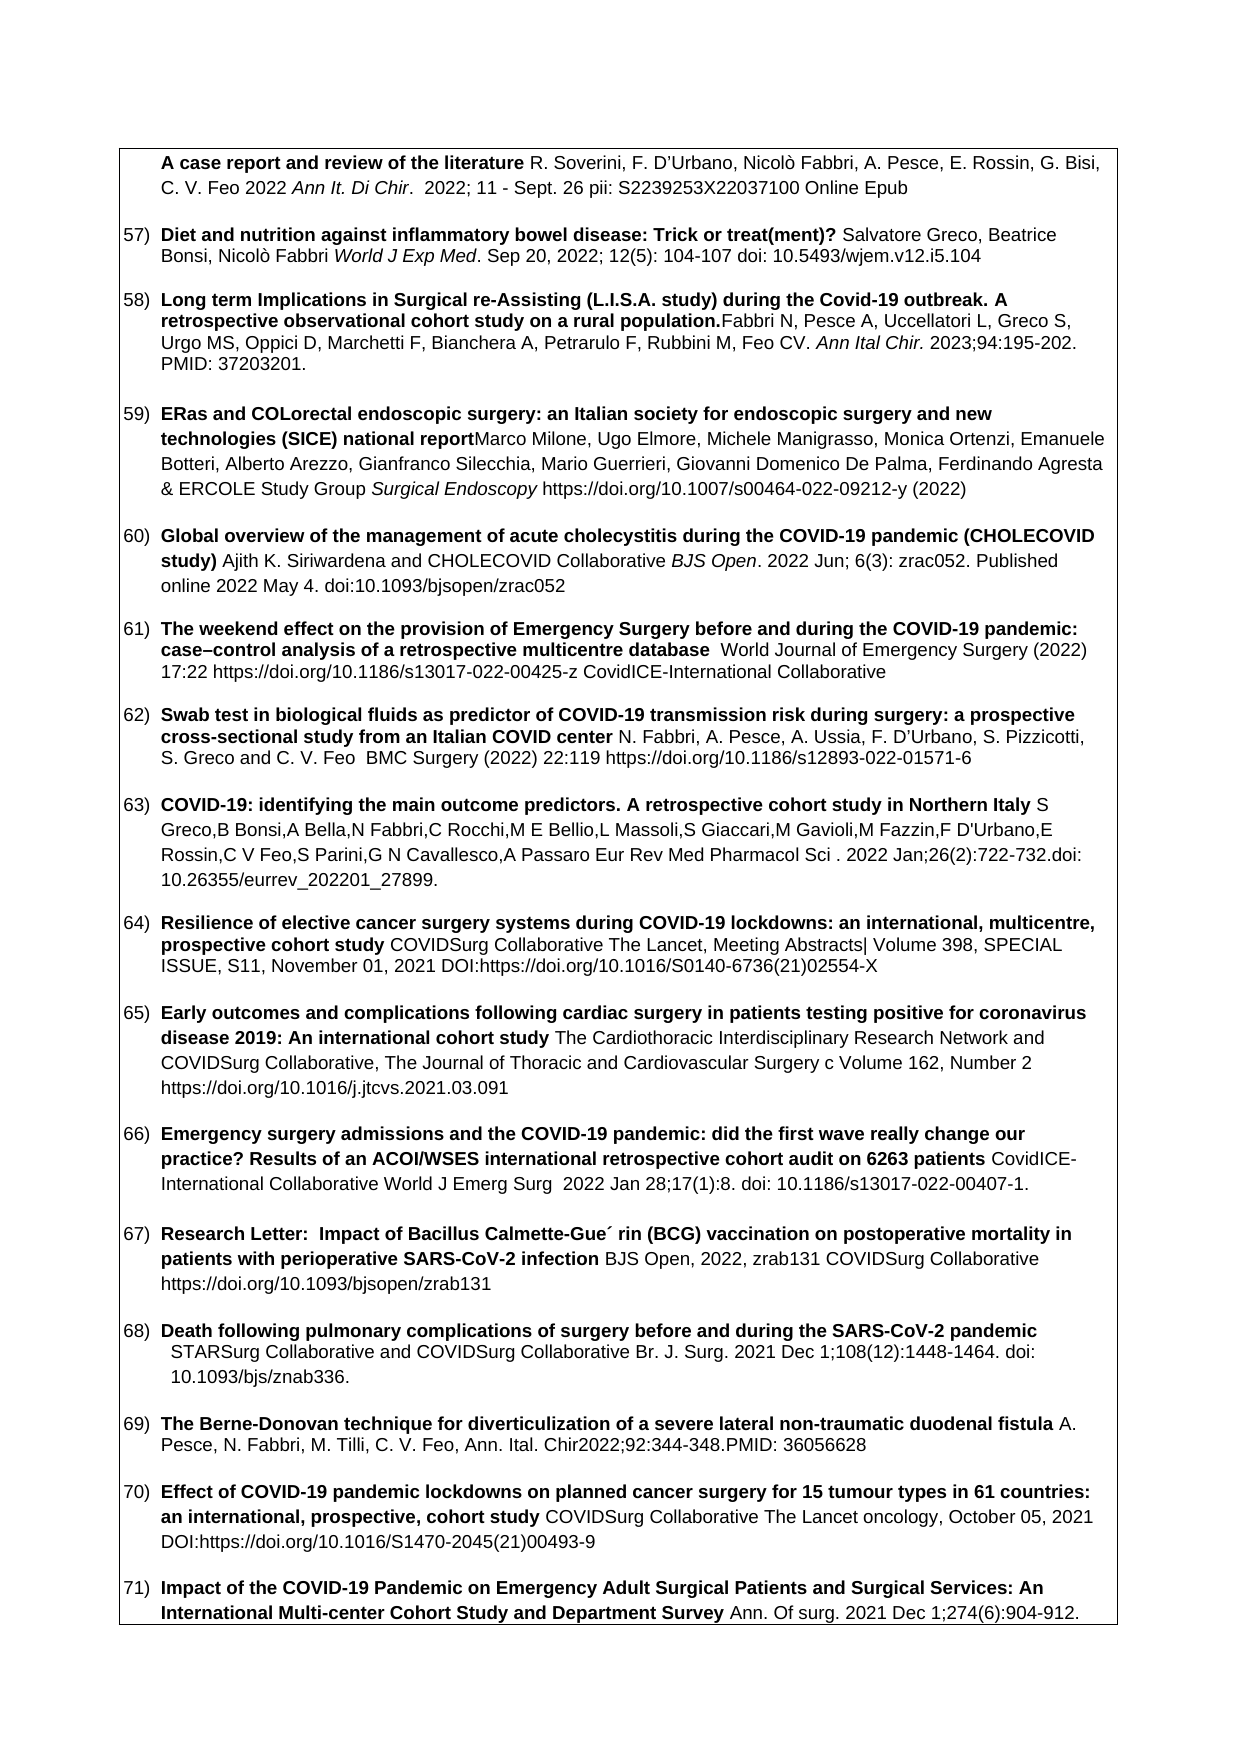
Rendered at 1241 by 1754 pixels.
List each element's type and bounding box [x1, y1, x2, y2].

table_cell [120, 149, 1117, 1623]
